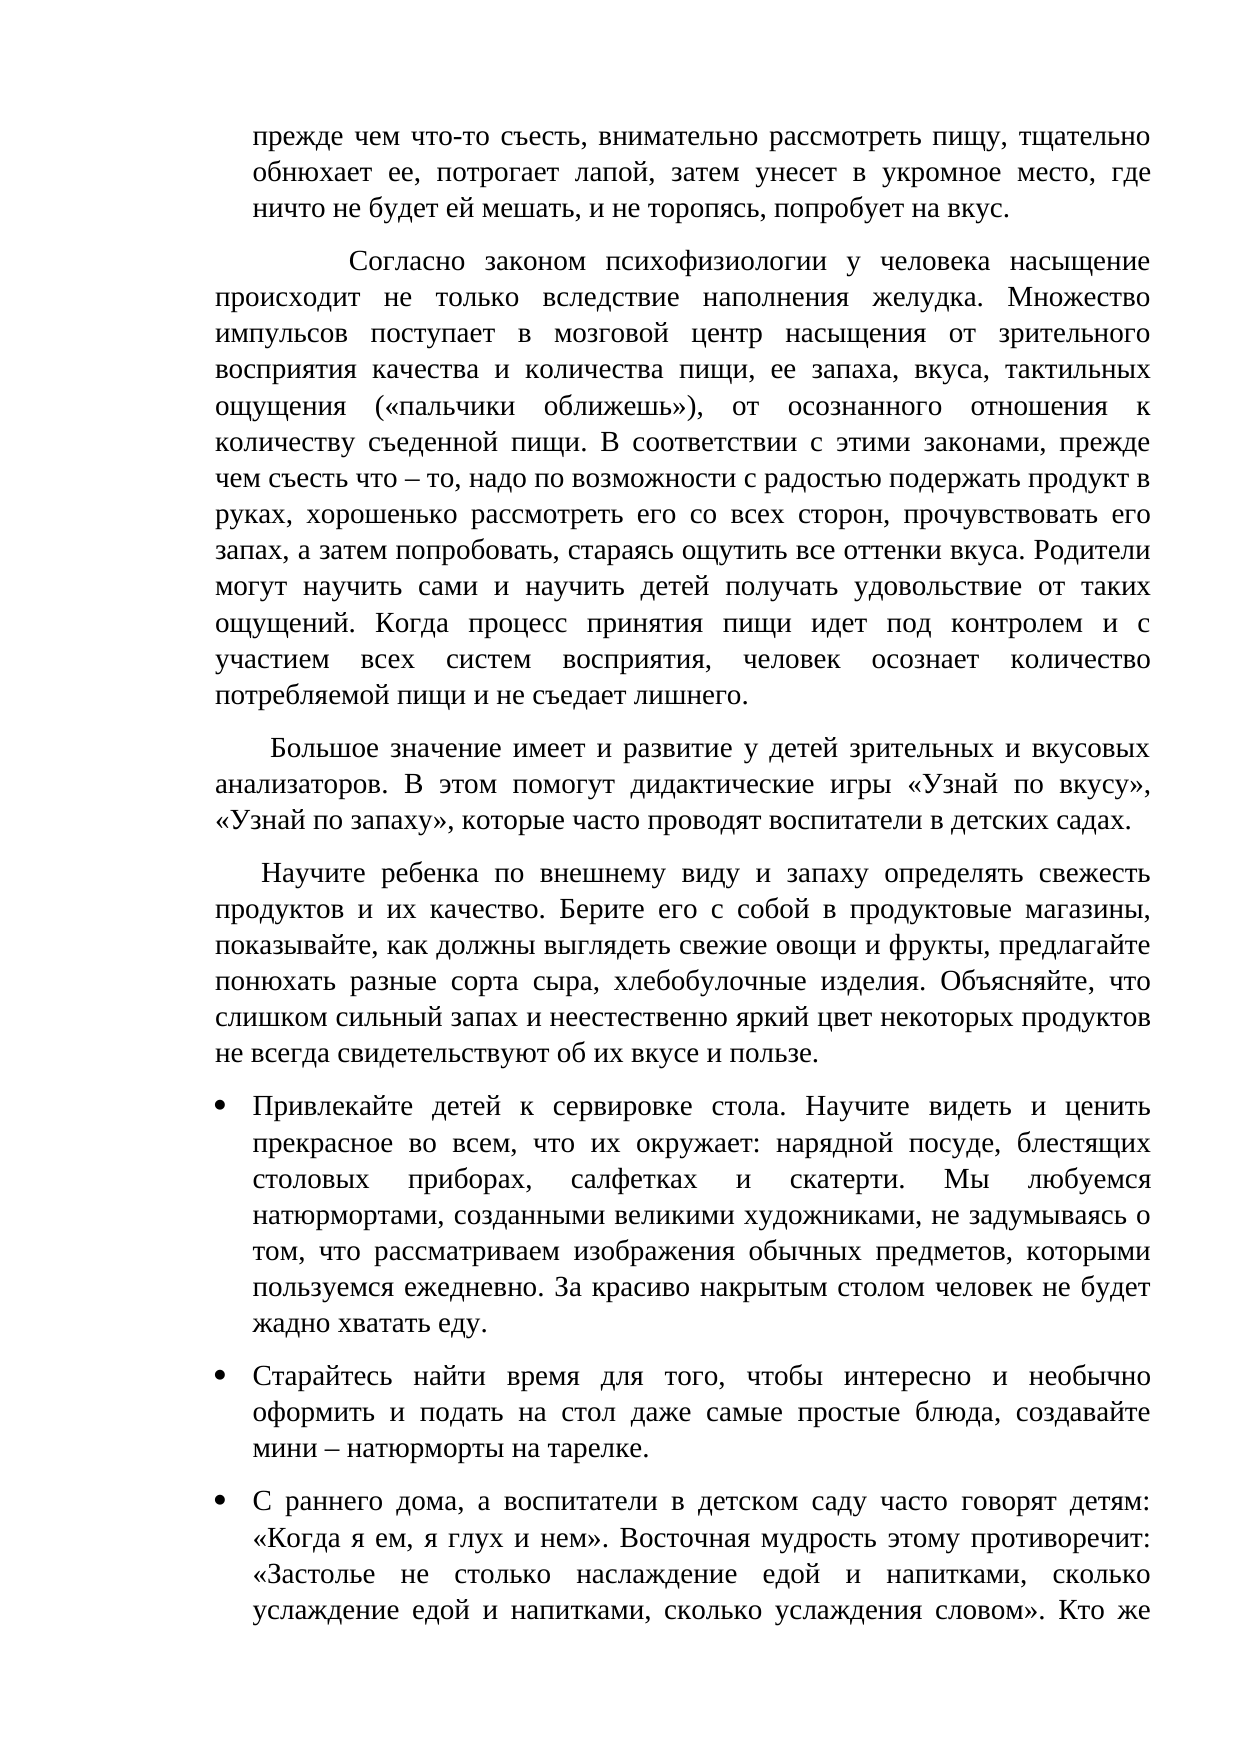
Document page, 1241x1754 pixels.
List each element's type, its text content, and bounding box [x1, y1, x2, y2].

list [215, 1483, 1152, 1626]
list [215, 118, 1152, 224]
text Согласно законом психофизиологии у человека насыщение происходит не только вследствие наполнения желудка. Множество импульсов поступает в мозговой центр насыщения от зрительного восприятия качества и количества пищи, ее запаха, вкуса, тактильных ощущения («пальчики оближешь»), от осознанного отношения к количеству съеденной пищи. В соответствии с этими законами, прежде чем съесть что – то, надо по возможности с радостью подержать продукт в руках, хорошенько рассмотреть его со всех сторон, прочувствовать его запах, а затем попробовать, стараясь ощутить все оттенки вкуса. Родители могут научить сами и научить детей получать удовольствие от таких ощущений. Когда процесс принятия пищи идет под контролем и с участием всех систем восприятия, человек осознает количество потребляемой пищи и не съедает лишнего. [215, 243, 1152, 711]
list Старайтесь найти время для того, чтобы интересно и необычно оформить и подать на стол даже самые простые блюда, создавайте мини – натюрморты на тарелке. [215, 1358, 1152, 1464]
text Научите ребенка по внешнему виду и запаху определять свежесть продуктов и их качество. Берите его с собой в продуктовые магазины, показывайте, как должны выглядеть свежие овощи и фрукты, предлагайте понюхать разные сорта сыра, хлебобулочные изделия. Объясняйте, что слишком сильный запах и неестественно яркий цвет некоторых продуктов не всегда свидетельствуют об их вкусе и пользе. [215, 855, 1152, 1069]
list Привлекайте детей к сервировке стола. Научите видеть и ценить прекрасное во всем, что их окружает: нарядной посуде, блестящих столовых приборах, салфетках и скатерти. Мы любуемся натюрмортами, созданными великими художниками, не задумываясь о том, что рассматриваем изображения обычных предметов, которыми пользуемся ежедневно. За красиво накрытым столом человек не будет жадно хватать еду. [215, 1088, 1152, 1339]
text Большое значение имеет и развитие у детей зрительных и вкусовых анализаторов. В этом помогут дидактические игры «Узнай по вкусу», «Узнай по запаху», которые часто проводят воспитатели в детских садах. [215, 730, 1152, 836]
